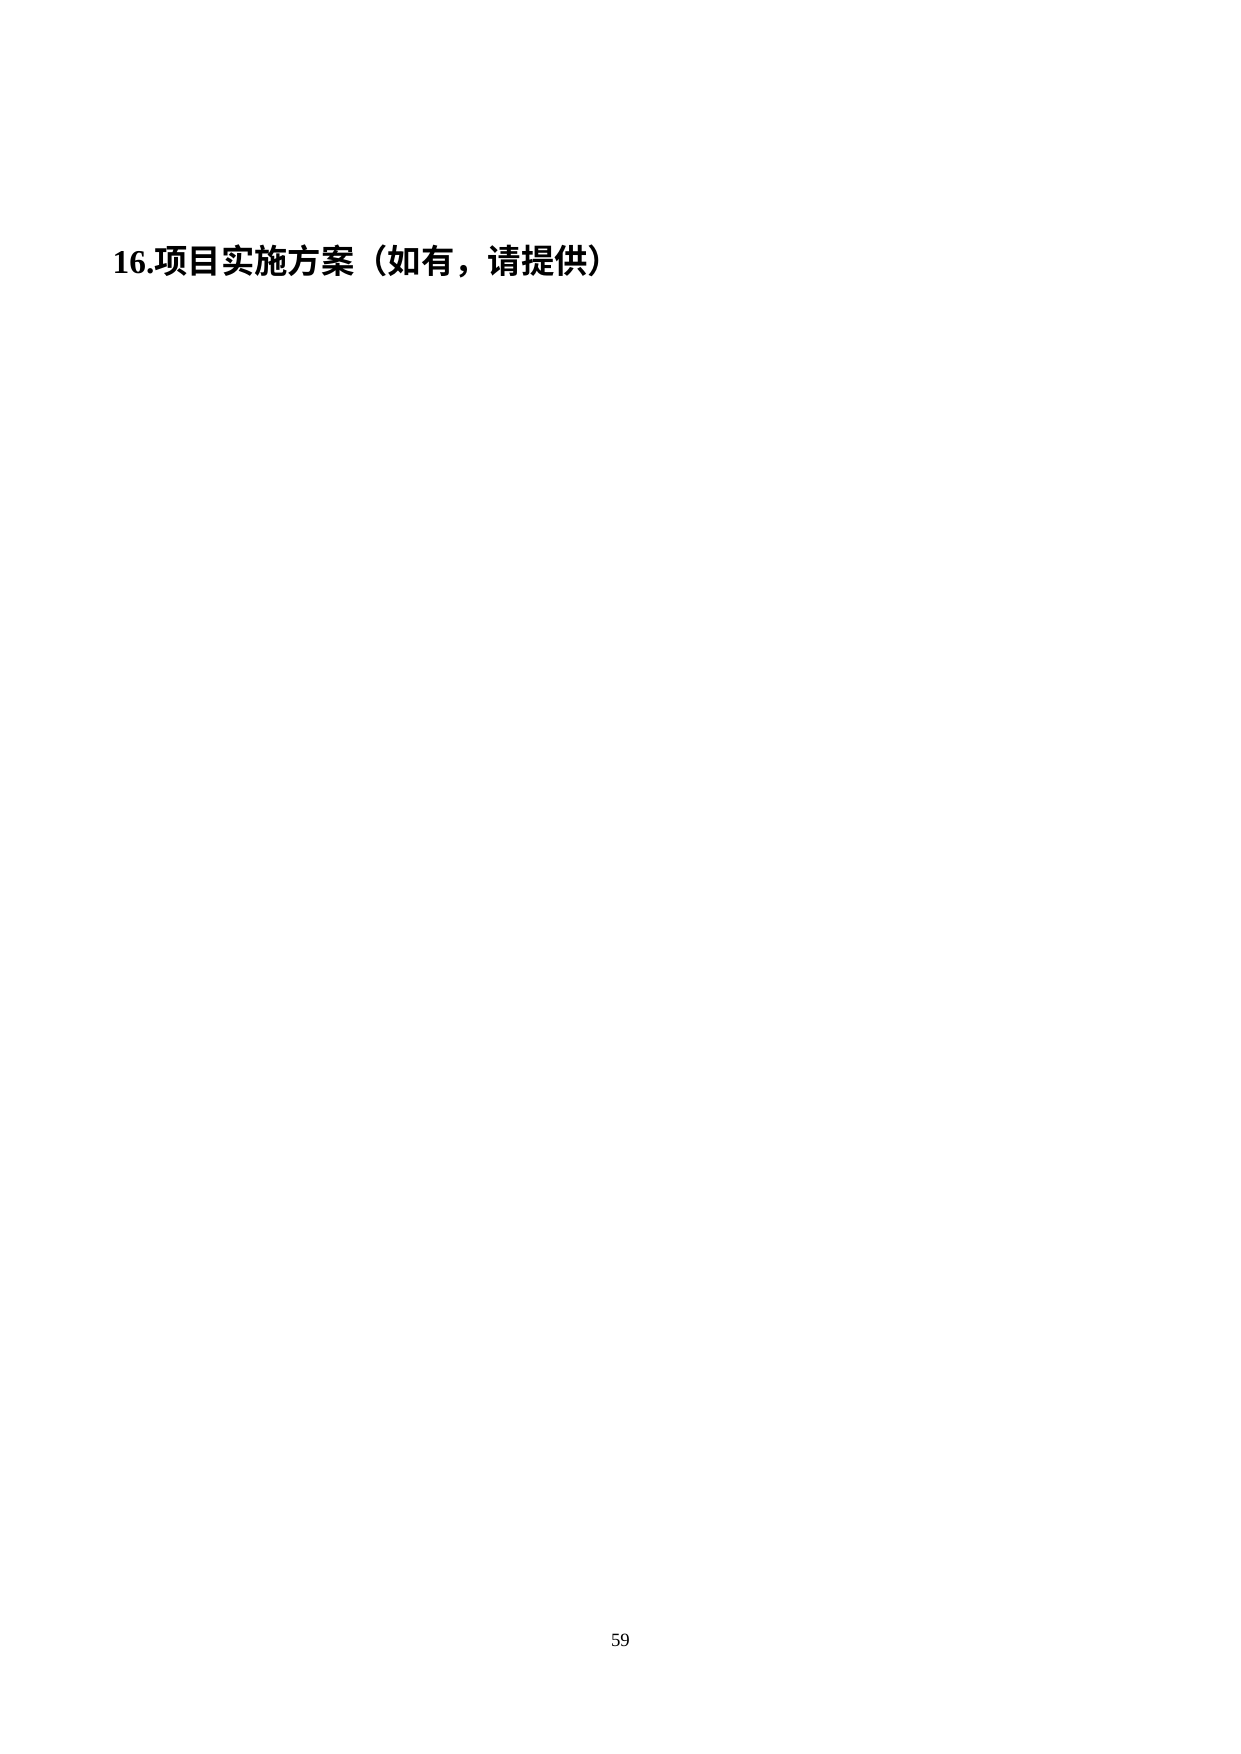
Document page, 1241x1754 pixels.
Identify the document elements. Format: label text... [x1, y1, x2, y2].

text 16.项目实施方案（如有，请提供） [112, 227, 1128, 292]
